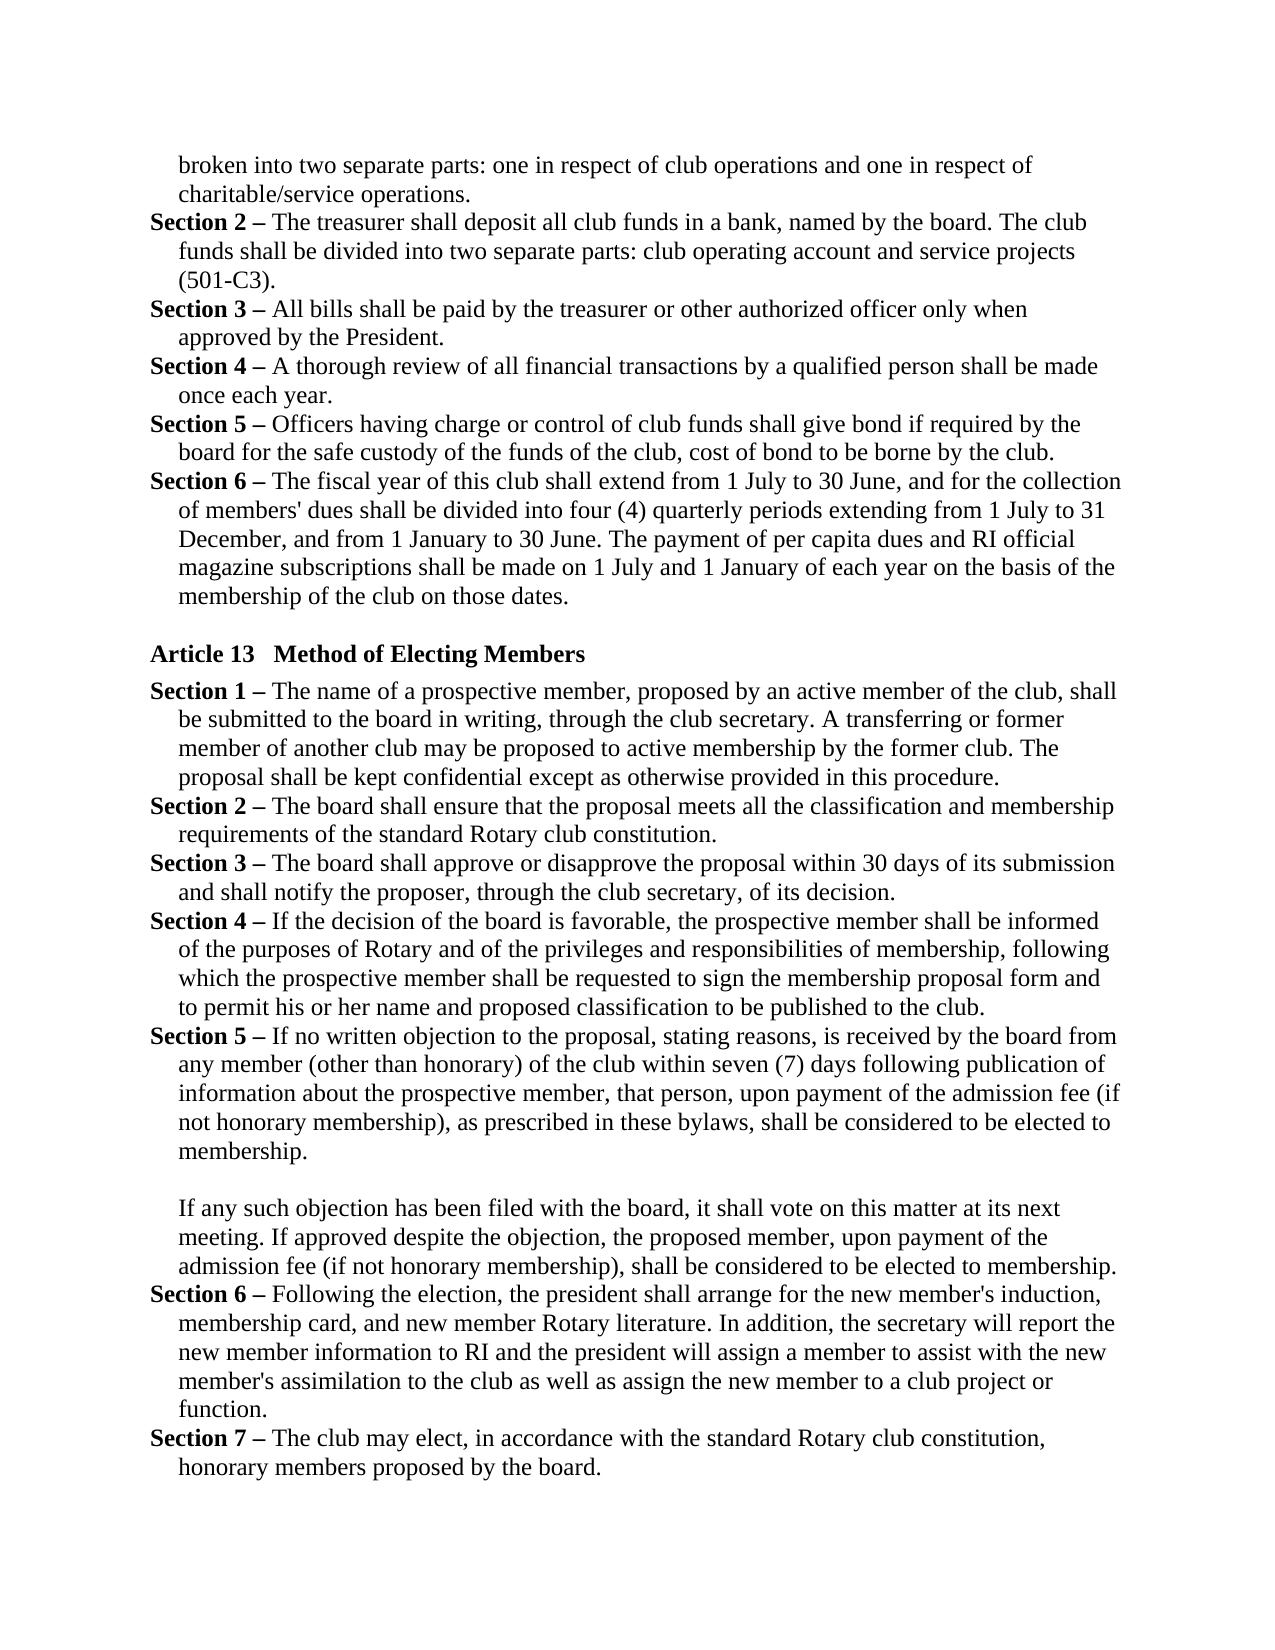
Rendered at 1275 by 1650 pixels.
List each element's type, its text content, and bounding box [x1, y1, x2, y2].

text Section 6 – Following the election, the president shall arrange for the new member's induction, membership card, and new member Rotary literature. In addition, the secretary will report the new member information to RI and the president will assign a member to assist with the new member's assimilation to the club as well as assign the new member to a club project or function. [150, 1279, 1125, 1423]
text Section 4 – A thorough review of all financial transactions by a qualified person shall be made once each year. [150, 351, 1125, 409]
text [150, 150, 1125, 207]
text Section 6 – The fiscal year of this club shall extend from 1 July to 30 June, and for the collection of members' dues shall be divided into four (4) quarterly periods extending from 1 July to 31 December, and from 1 January to 30 June. The payment of per capita dues and RI official magazine subscriptions shall be made on 1 July and 1 January of each year on the basis of the membership of the club on those dates. [150, 466, 1125, 610]
text Section 2 – The treasurer shall deposit all club funds in a bank, named by the board. The club funds shall be divided into two separate parts: club operating account and service projects (501-C3). [150, 207, 1125, 294]
text Section 1 – The name of a prospective member, proposed by an active member of the club, shall be submitted to the board in writing, through the club secretary. A transferring or former member of another club may be proposed to active membership by the former club. The proposal shall be kept confidential except as otherwise provided in this procedure. [150, 676, 1125, 791]
text Section 5 – Officers having charge or control of club funds shall give bond if required by the board for the safe custody of the funds of the club, cost of bond to be borne by the club. [150, 409, 1125, 466]
text Section 3 – All bills shall be paid by the treasurer or other authorized officer only when approved by the President. [150, 294, 1125, 351]
text Section 3 – The board shall approve or disapprove the proposal within 30 days of its submission and shall notify the proposer, through the club secretary, of its decision. [150, 848, 1125, 906]
text Section 2 – The board shall ensure that the proposal meets all the classification and membership requirements of the standard Rotary club constitution. [150, 791, 1125, 848]
text If any such objection has been filed with the board, it shall vote on this matter at its next meeting. If approved despite the objection, the proposed member, upon payment of the admission fee (if not honorary membership), shall be considered to be elected to membership. [178, 1193, 1125, 1279]
text Section 7 – The club may elect, in accordance with the standard Rotary club constitution, honorary members proposed by the board. [150, 1423, 1125, 1481]
text Section 4 – If the decision of the board is favorable, the prospective member shall be informed of the purposes of Rotary and of the privileges and responsibilities of membership, following which the prospective member shall be requested to sign the membership proposal form and to permit his or her name and proposed classification to be published to the club. [150, 906, 1125, 1021]
text Section 5 – If no written objection to the proposal, stating reasons, is received by the board from any member (other than honorary) of the club within seven (7) days following publication of information about the prospective member, that person, upon payment of the admission fee (if not honorary membership), as prescribed in these bylaws, shall be considered to be elected to membership. [150, 1021, 1125, 1164]
text Article 13 Method of Electing Members [150, 639, 1125, 667]
